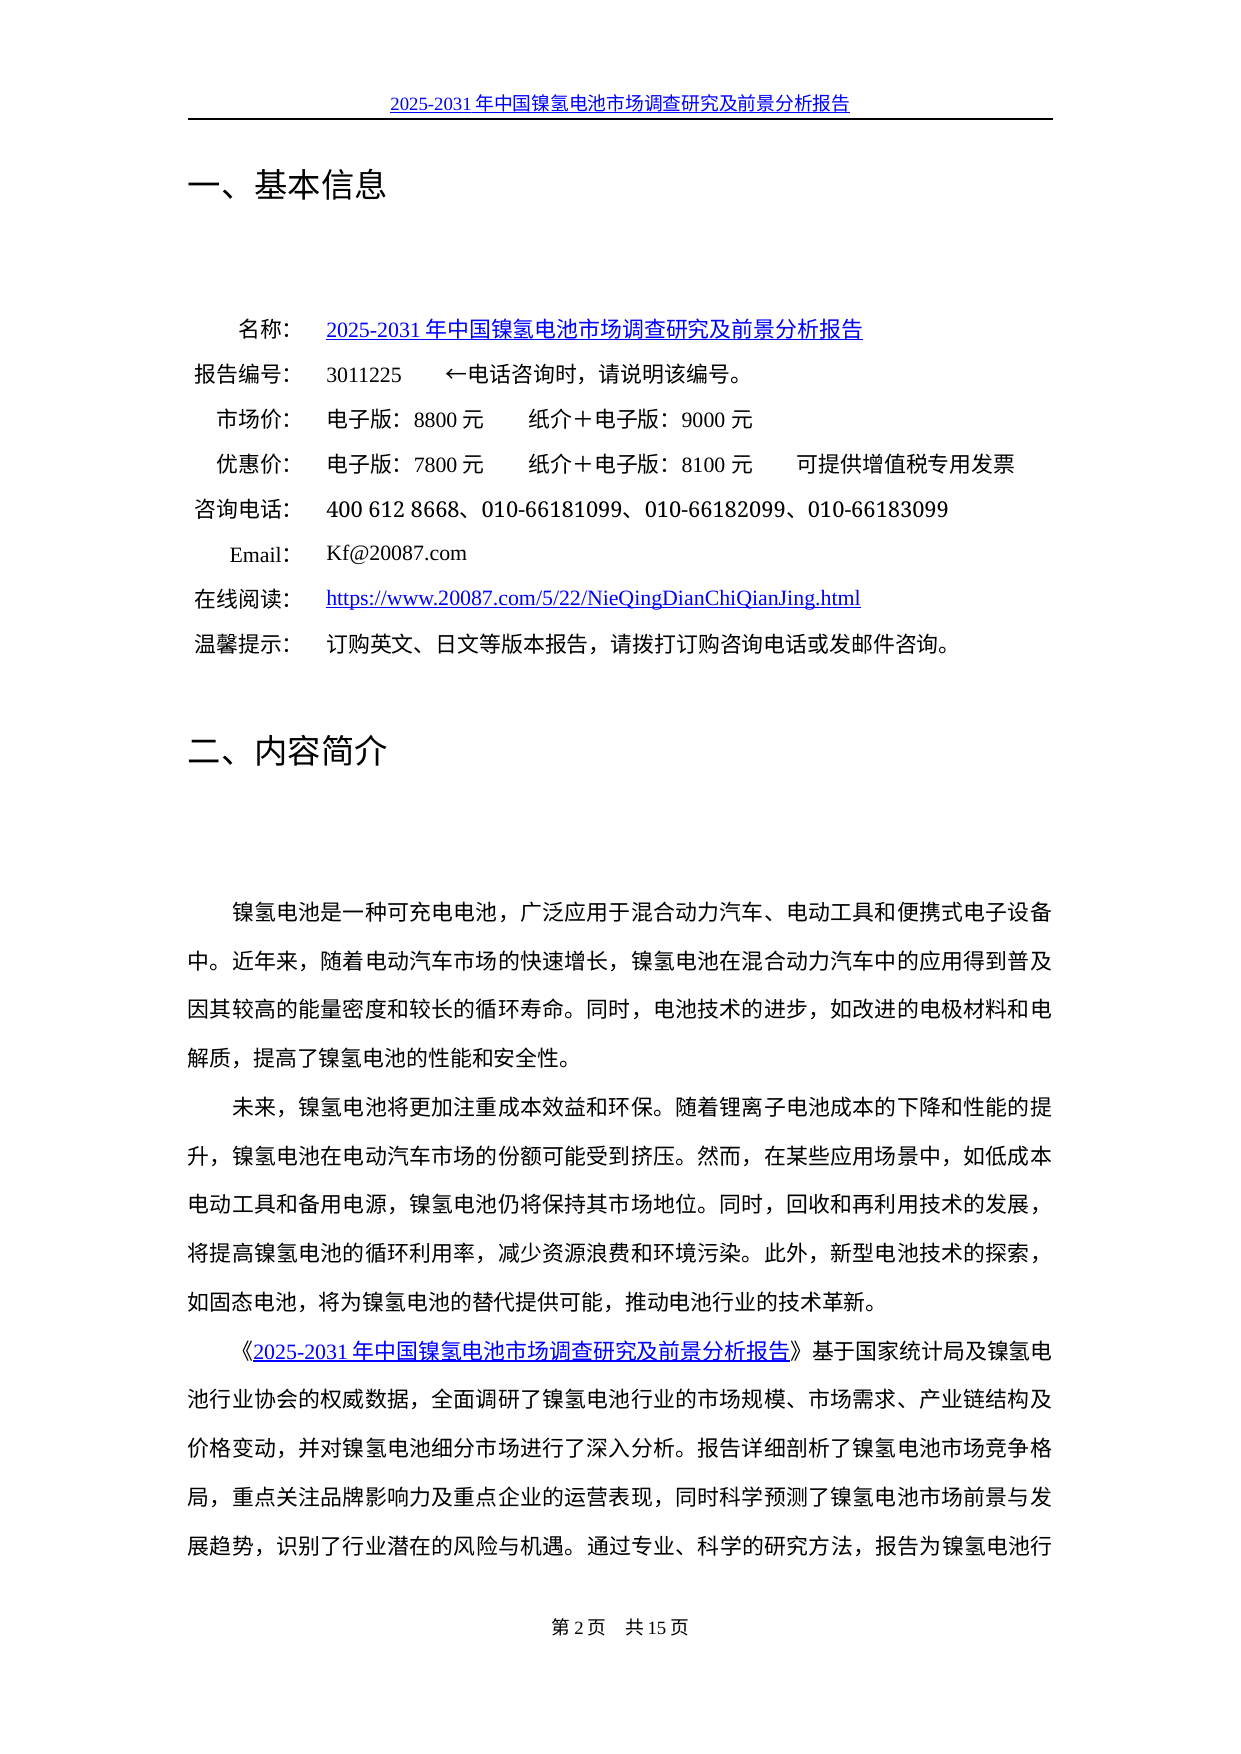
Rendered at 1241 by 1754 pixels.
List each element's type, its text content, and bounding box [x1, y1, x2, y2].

table_cell 温馨提示： [167, 627, 315, 672]
table_cell 电子版：8800 元 纸介＋电子版：9000 元 [315, 402, 1073, 447]
table_cell 订购英文、日文等版本报告，请拨打订购咨询电话或发邮件咨询。 [315, 627, 1073, 672]
table_cell 咨询电话： [167, 492, 315, 537]
table_cell Email： [167, 537, 315, 582]
table_header 2025-2031年中国镍氢电池市场调查研究及前景分析报告 [315, 312, 1073, 357]
title 一、基本信息 [187, 150, 1053, 215]
table_cell 在线阅读： [167, 582, 315, 627]
title 二、内容简介 [187, 717, 1053, 782]
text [187, 894, 1053, 1561]
table_cell 3011225 ←电话咨询时，请说明该编号。 [315, 357, 1073, 402]
table_cell 电子版：7800 元 纸介＋电子版：8100 元 可提供增值税专用发票 [315, 447, 1073, 492]
table_cell [315, 582, 1073, 627]
table_cell 报告编号： [167, 357, 315, 402]
table_header 名称： [167, 312, 315, 357]
table_cell 优惠价： [167, 447, 315, 492]
table_cell Kf@20087.com [315, 537, 1073, 582]
table_cell 400 612 8668、010-66181099、010-66182099、010-66183099 [315, 492, 1073, 537]
table_cell 市场价： [167, 402, 315, 447]
